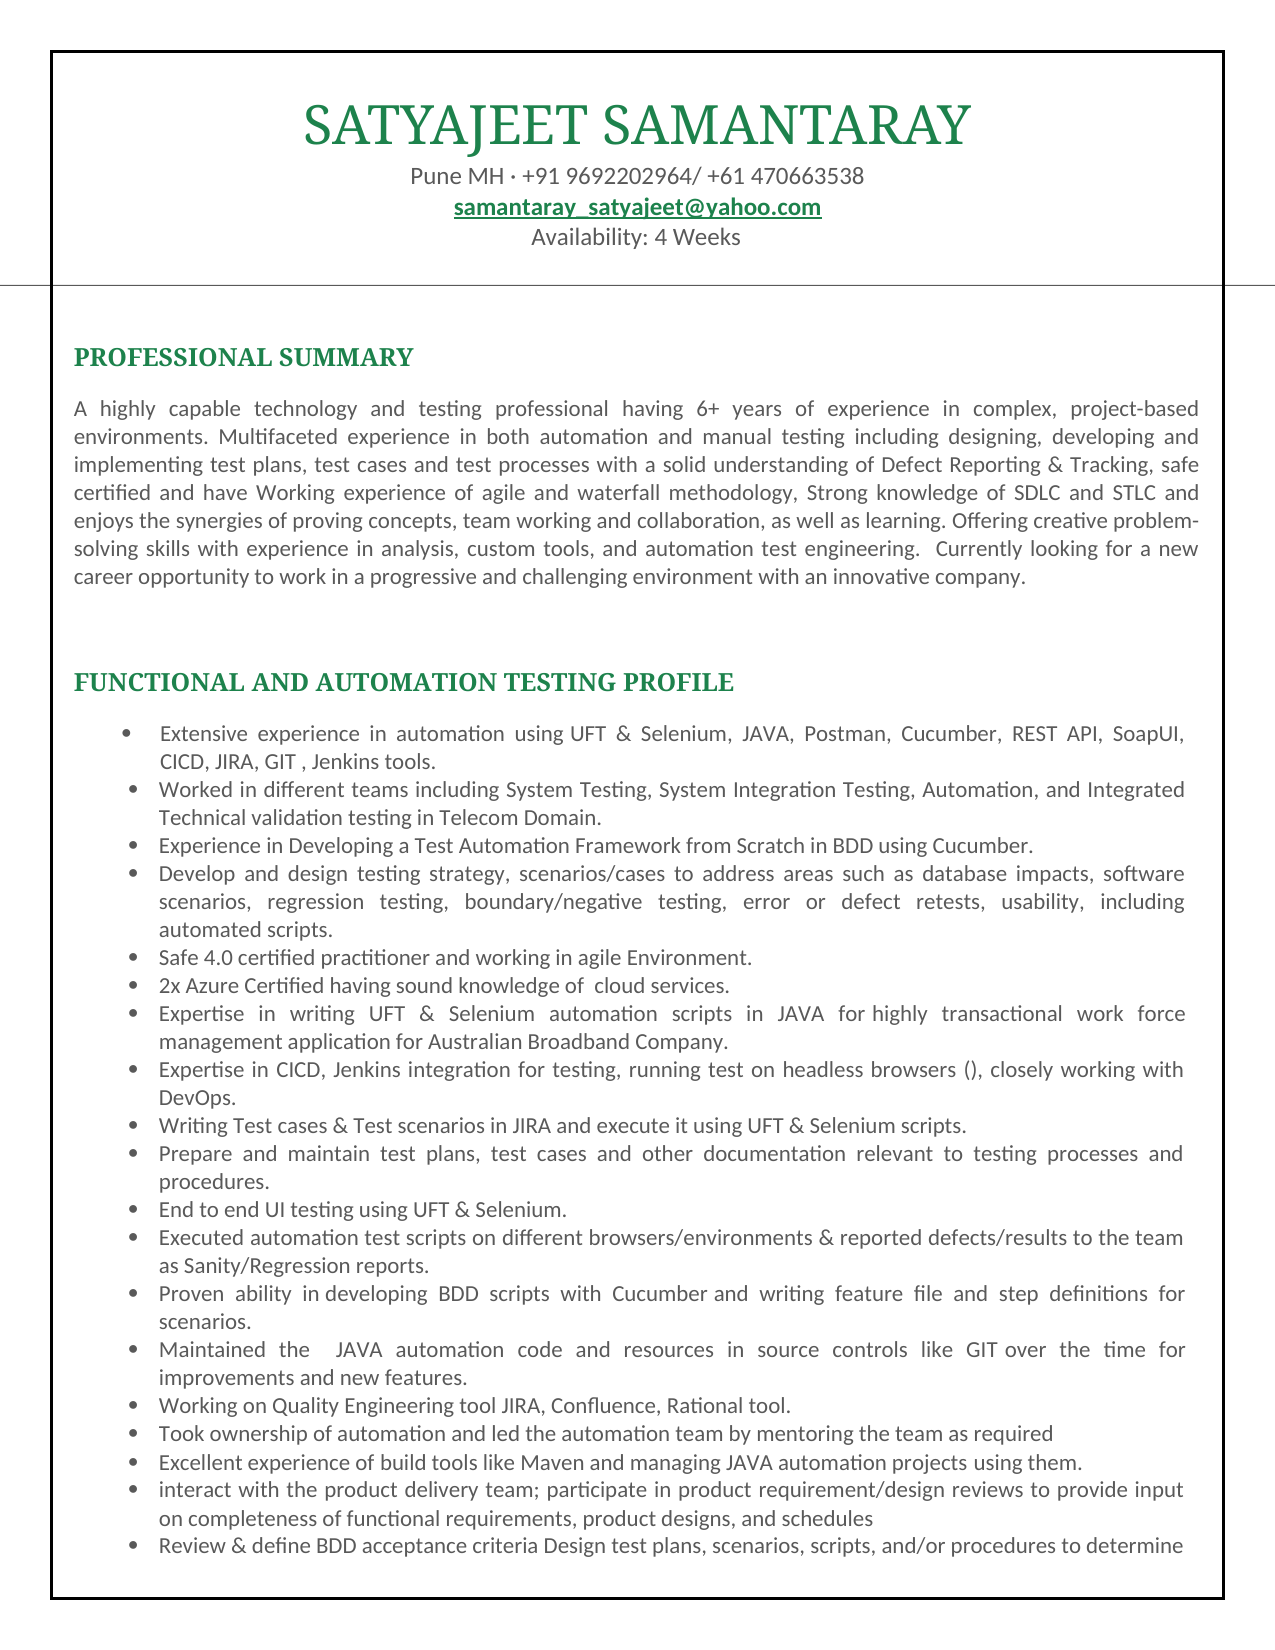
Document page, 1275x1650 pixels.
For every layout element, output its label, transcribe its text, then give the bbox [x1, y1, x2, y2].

subtitle Functional and Automation Testing profile [73, 664, 1201, 698]
table_header Satyajeet samantaray Pune MH +91 9692202964/ +61 470663538 samantaray_satyajeet@yahoo.com Availability: 4 Weeks [74, 87, 1201, 252]
table_cell Professional summary A highly capable technology and testing professional having 6+ years of experience in complex, project-based environments. Multifaceted experience in both automation and manual testing including designing, developing and implementing test plans, test cases and test processes with a solid understanding of Defect Reporting & Tracking, safe certified and have Working experience of agile and waterfall methodology, Strong knowledge of SDLC and STLC and enjoys the synergies of proving concepts, team working and collaboration, as well as learning. Offering creative problem-solving skills with experience in analysis, custom tools, and automation test engineering. Currently looking for a new career opportunity to work in a progressive and challenging environment with an innovative company. [74, 253, 1201, 622]
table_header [74, 719, 1197, 1560]
